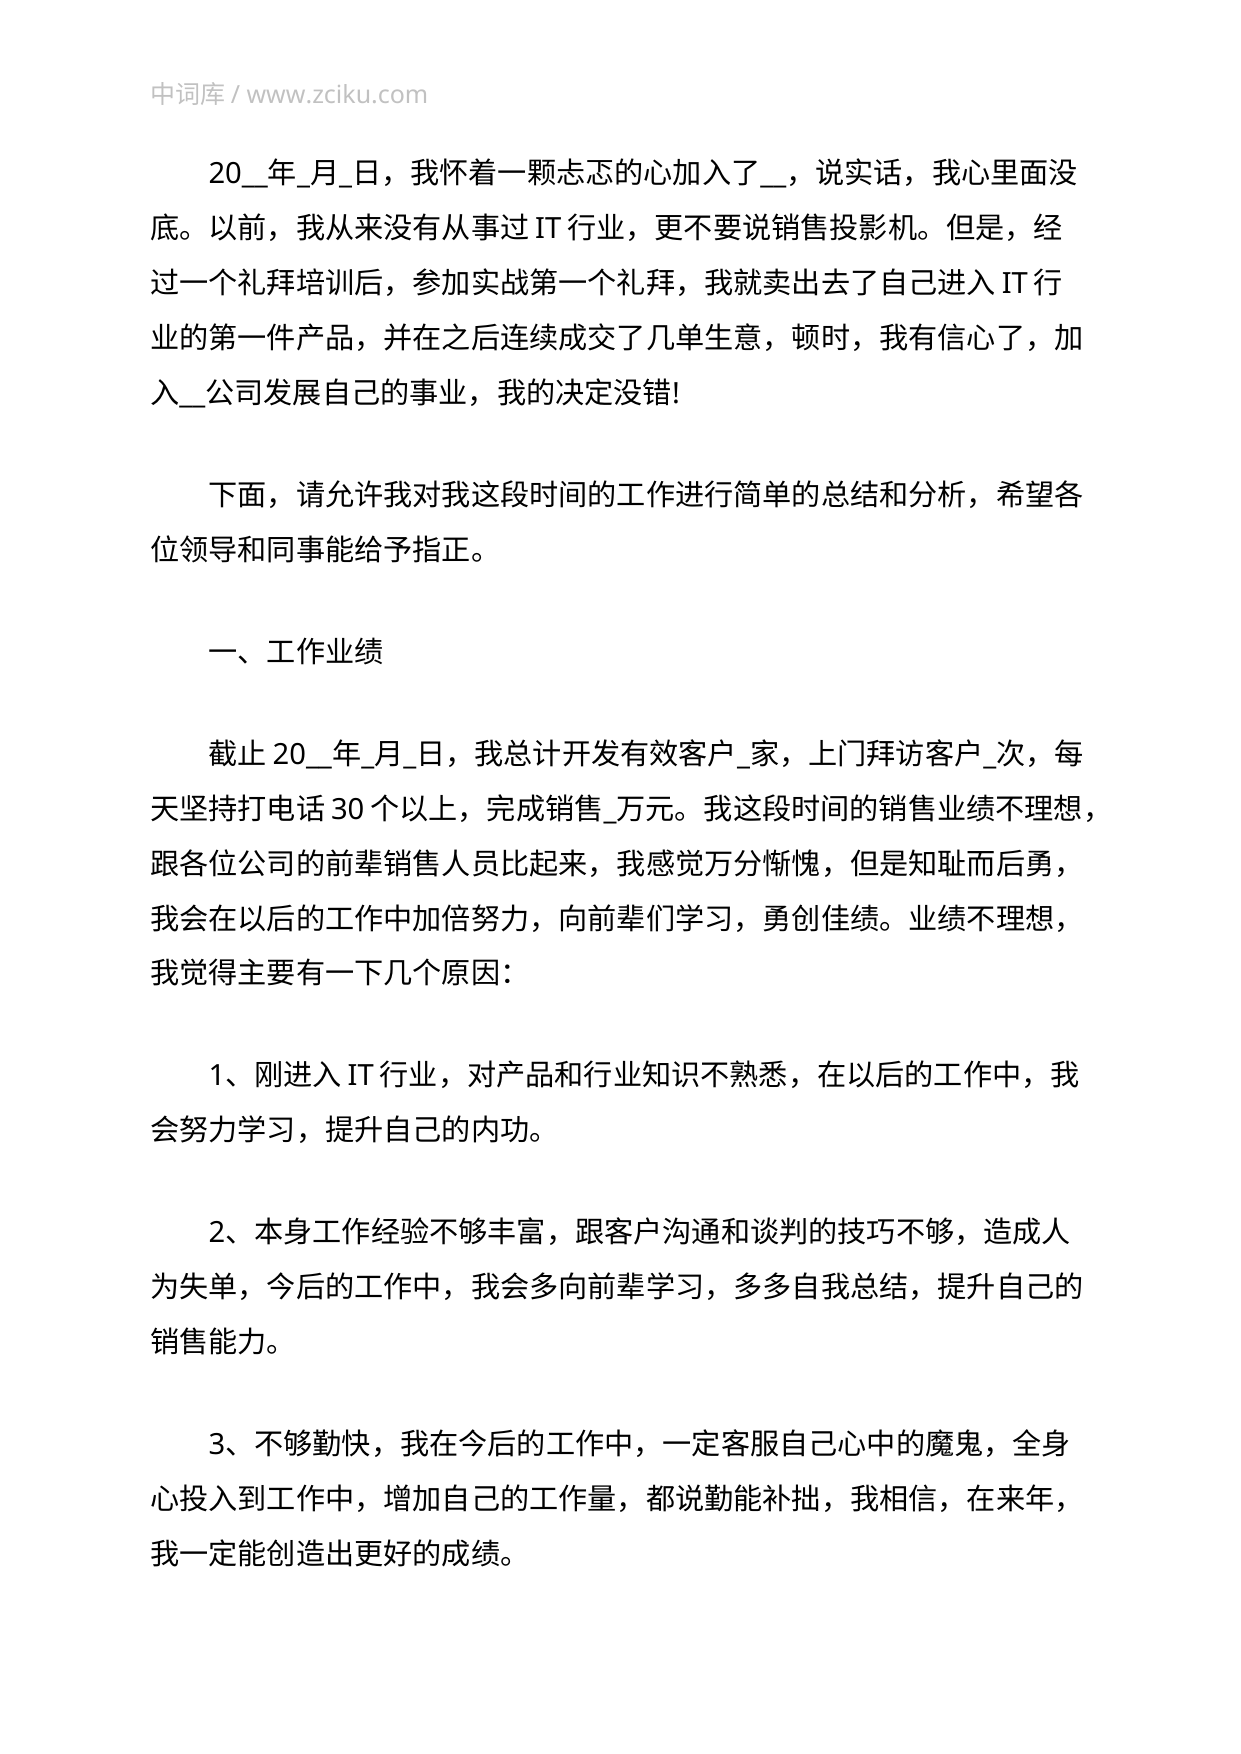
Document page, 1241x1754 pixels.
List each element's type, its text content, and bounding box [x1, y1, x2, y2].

text 3、不够勤快，我在今后的工作中，一定客服自己心中的魔鬼，全身心投入到工作中，增加自己的工作量，都说勤能补拙，我相信，在来年，我一定能创造出更好的成绩。 [150, 1420, 1090, 1572]
text 1、刚进入IT行业，对产品和行业知识不熟悉，在以后的工作中，我会努力学习，提升自己的内功。 [150, 1052, 1090, 1149]
text 下面，请允许我对我这段时间的工作进行简单的总结和分析，希望各位领导和同事能给予指正。 [150, 472, 1090, 569]
text 2、本身工作经验不够丰富，跟客户沟通和谈判的技巧不够，造成人为失单，今后的工作中，我会多向前辈学习，多多自我总结，提升自己的销售能力。 [150, 1209, 1090, 1361]
text 20__年_月_日，我怀着一颗忐忑的心加入了__，说实话，我心里面没底。以前，我从来没有从事过IT行业，更不要说销售投影机。但是，经过一个礼拜培训后，参加实战第一个礼拜，我就卖出去了自己进入IT行业的第一件产品，并在之后连续成交了几单生意，顿时，我有信心了，加入__公司发展自己的事业，我的决定没错! [150, 150, 1090, 412]
text 截止20__年_月_日，我总计开发有效客户_家，上门拜访客户_次，每天坚持打电话30个以上，完成销售_万元。我这段时间的销售业绩不理想，跟各位公司的前辈销售人员比起来，我感觉万分惭愧，但是知耻而后勇，我会在以后的工作中加倍努力，向前辈们学习，勇创佳绩。业绩不理想，我觉得主要有一下几个原因： [150, 730, 1090, 992]
text 一、工作业绩 [150, 628, 1090, 671]
